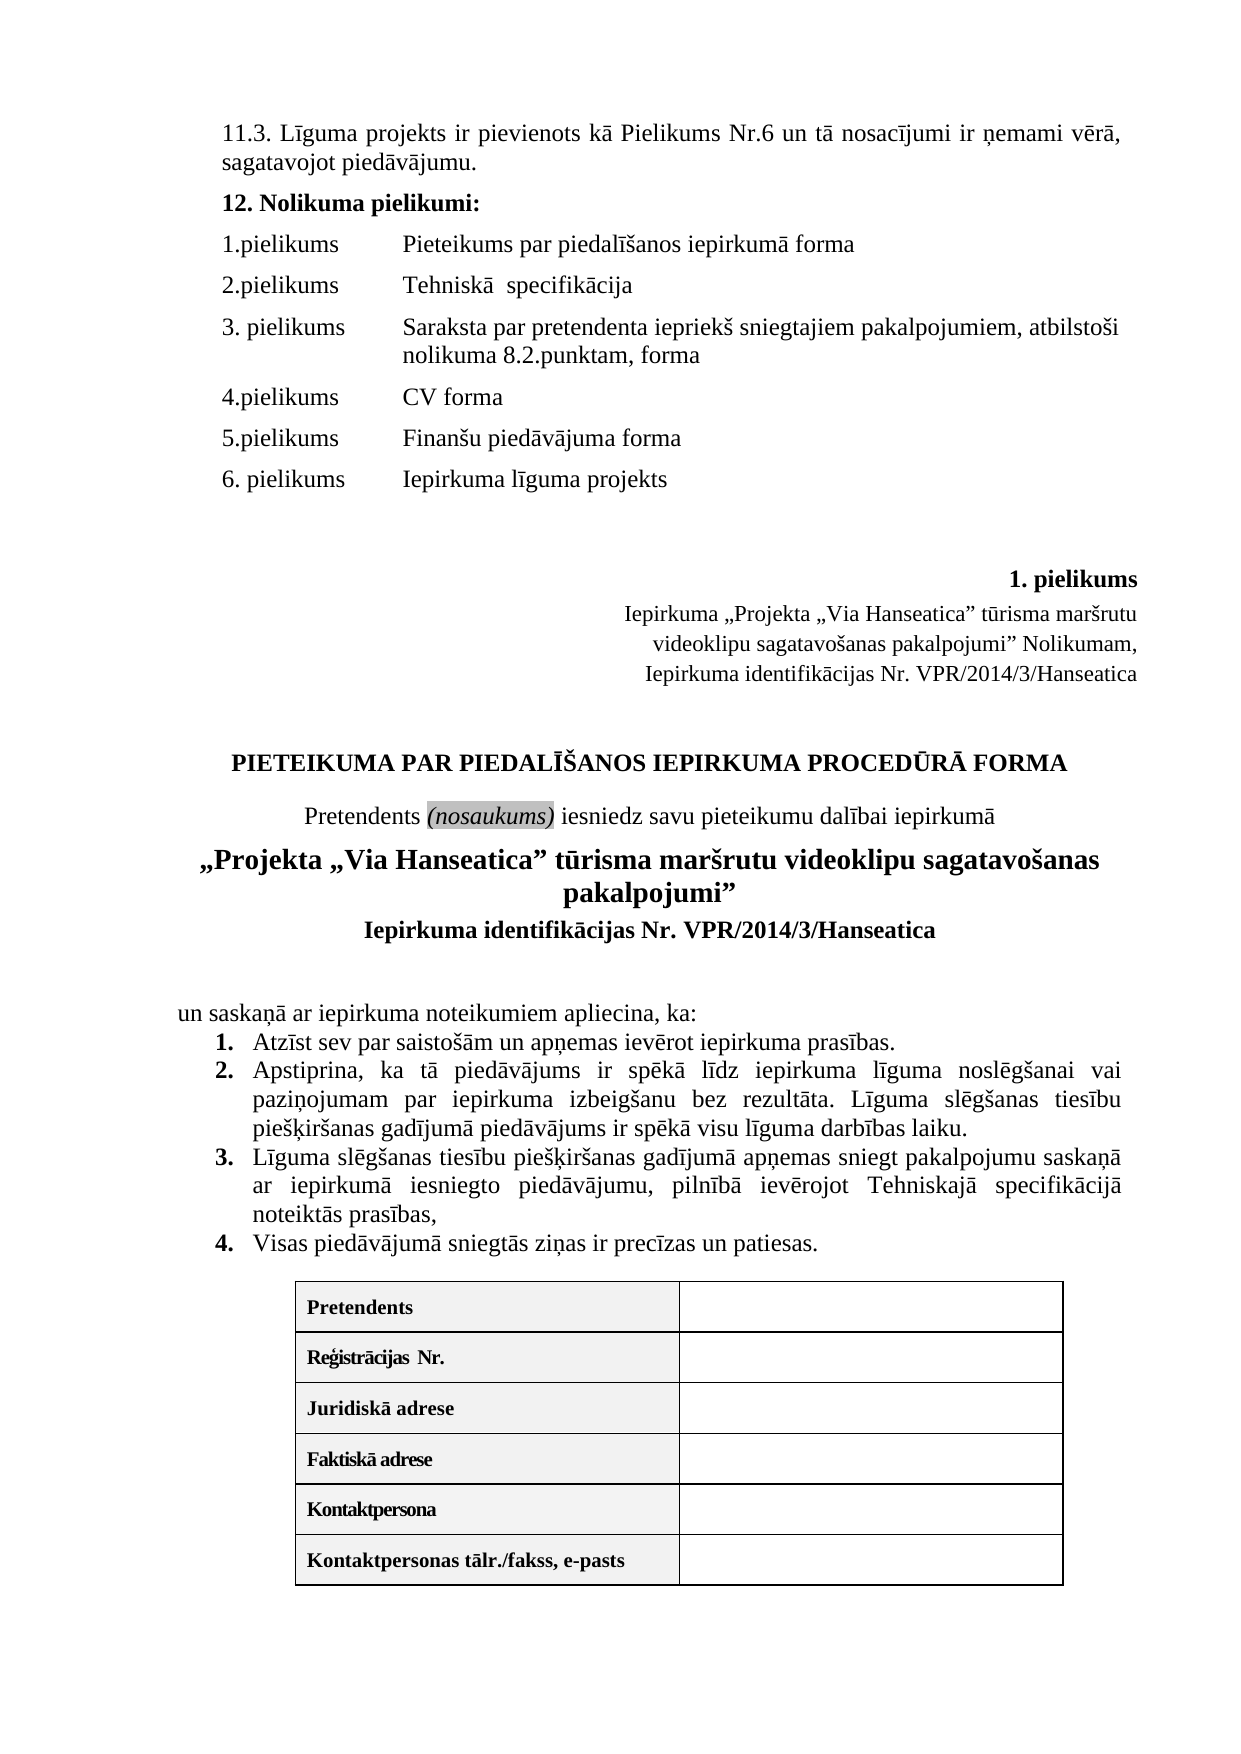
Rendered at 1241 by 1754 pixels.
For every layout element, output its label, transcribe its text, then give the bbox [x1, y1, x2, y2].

text 5.pielikums Finanšu piedāvājuma forma [222, 423, 1122, 452]
text 3. pielikums Saraksta par pretendenta iepriekš sniegtajiem pakalpojumiem, atbilstoši nolikuma 8.2.punktam, forma [222, 312, 1122, 369]
list Apstiprina, ka tā piedāvājums ir spēkā līdz iepirkuma līguma noslēgšanai vai paziņojumam par iepirkuma izbeigšanu bez rezultāta. Līguma slēgšanas tiesību piešķiršanas gadījumā piedāvājums ir spēkā visu līguma darbības laiku. [215, 1055, 1122, 1142]
table_cell Kontaktpersonas tālr./fakss, e-pasts [296, 1535, 679, 1584]
text „Projekta „Via Hanseatica” tūrisma maršrutu videoklipu sagatavošanas pakalpojumi” [177, 842, 1122, 909]
text Iepirkuma identifikācijas Nr. VPR/2014/3/Hanseatica [177, 915, 1122, 944]
table_cell Faktiskā adrese [296, 1434, 679, 1483]
table_cell Juridiskā adrese [296, 1383, 679, 1432]
table_cell [680, 1333, 1062, 1382]
table_cell [680, 1535, 1062, 1584]
text 2.pielikums Tehniskā specifikācija [222, 271, 1122, 299]
text 12. Nolikuma pielikumi: [222, 188, 1122, 217]
table_cell Iepirkuma „Projekta „Via Hanseatica” tūrisma maršrutu videoklipu sagatavošanas pakalpojumi” Nolikumam, Iepirkuma identifikācijas Nr. VPR/2014/3/Hanseatica [547, 600, 1149, 710]
list Visas piedāvājumā sniegtās ziņas ir precīzas un patiesas. [215, 1228, 1122, 1257]
text 1.pielikums Pieteikums par piedalīšanos iepirkumā forma [222, 229, 1122, 258]
table_header Pretendents [296, 1282, 679, 1331]
text 6. pielikums Iepirkuma līguma projekts [222, 464, 1122, 493]
text PIETEIKUMA PAR PIEDALĪŠANOS iepirkumA PROCEDŪRĀ FORMA [177, 748, 1122, 777]
list Līguma slēgšanas tiesību piešķiršanas gadījumā apņemas sniegt pakalpojumu saskaņā ar iepirkumā iesniegto piedāvājumu, pilnībā ievērojot Tehniskajā specifikācijā noteiktās prasības, [215, 1142, 1122, 1228]
table_cell [680, 1383, 1062, 1432]
table_cell Reģistrācijas Nr. [296, 1333, 679, 1382]
table_header [680, 1282, 1062, 1331]
text Pretendents (nosaukums) iesniedz savu pieteikumu dalībai iepirkumā [177, 801, 427, 829]
text 4.pielikums CV forma [222, 382, 1122, 411]
list Atzīst sev par saistošām un apņemas ievērot iepirkuma prasības. [215, 1027, 1122, 1055]
text un saskaņā ar iepirkuma noteikumiem apliecina, ka: [177, 998, 1122, 1027]
table_cell [680, 1485, 1062, 1534]
text Pretendents (nosaukums) iesniedz savu pieteikumu dalībai iepirkumā [554, 801, 1122, 829]
table_cell Kontaktpersona [296, 1485, 679, 1534]
text 11.3. Līguma projekts ir pievienots kā Pielikums Nr.6 un tā nosacījumi ir ņemami vērā, sagatavojot piedāvājumu. [222, 118, 1122, 176]
table_cell [680, 1434, 1062, 1483]
table_header 1. pielikums [547, 540, 1149, 599]
